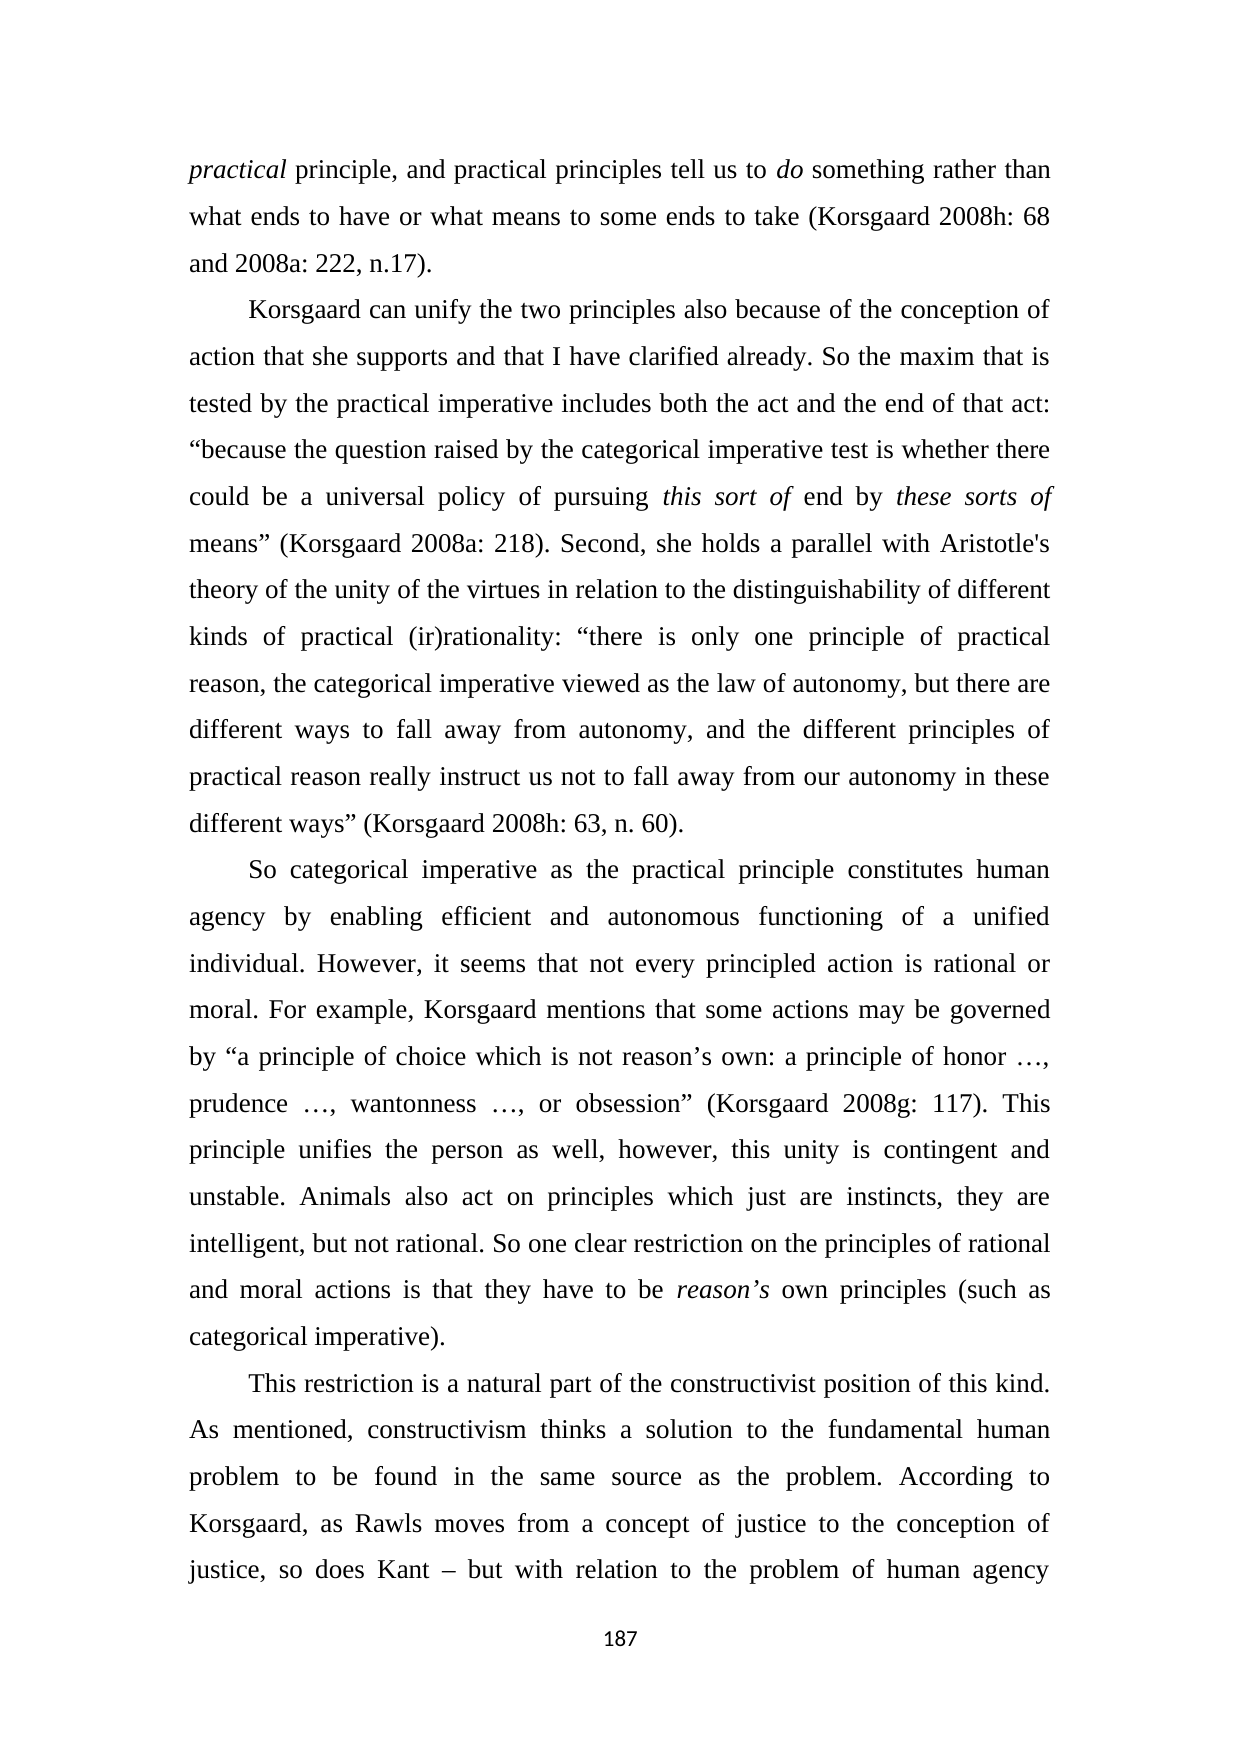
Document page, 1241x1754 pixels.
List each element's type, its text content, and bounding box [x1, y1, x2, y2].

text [189, 153, 1051, 278]
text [189, 1367, 1051, 1585]
text So categorical imperative as the practical principle constitutes human agency by enabling efficient and autonomous functioning of a unified individual. However, it seems that not every principled action is rational or moral. For example, Korsgaard mentions that some actions may be governed by “a principle of choice which is not reason’s own: a principle of honor …, prudence …, wantonness …, or obsession” (Korsgaard 2008g: 117). This principle unifies the person as well, however, this unity is contingent and unstable. Animals also act on principles which just are instincts, they are intelligent, but not rational. So one clear restriction on the principles of rational and moral actions is that they have to be reason’s own principles (such as categorical imperative). [189, 853, 1051, 1351]
text Korsgaard can unify the two principles also because of the conception of action that she supports and that I have clarified already. So the maxim that is tested by the practical imperative includes both the act and the end of that act: “because the question raised by the categorical imperative test is whether there could be a universal policy of pursuing this sort of end by these sorts of means” (Korsgaard 2008a: 218). Second, she holds a parallel with Aristotle's theory of the unity of the virtues in relation to the distinguishability of different kinds of practical (ir)rationality: “there is only one principle of practical reason, the categorical imperative viewed as the law of autonomy, but there are different ways to fall away from autonomy, and the different principles of practical reason really instruct us not to fall away from our autonomy in these different ways” (Korsgaard 2008h: 63, n. 60). [189, 293, 1051, 838]
